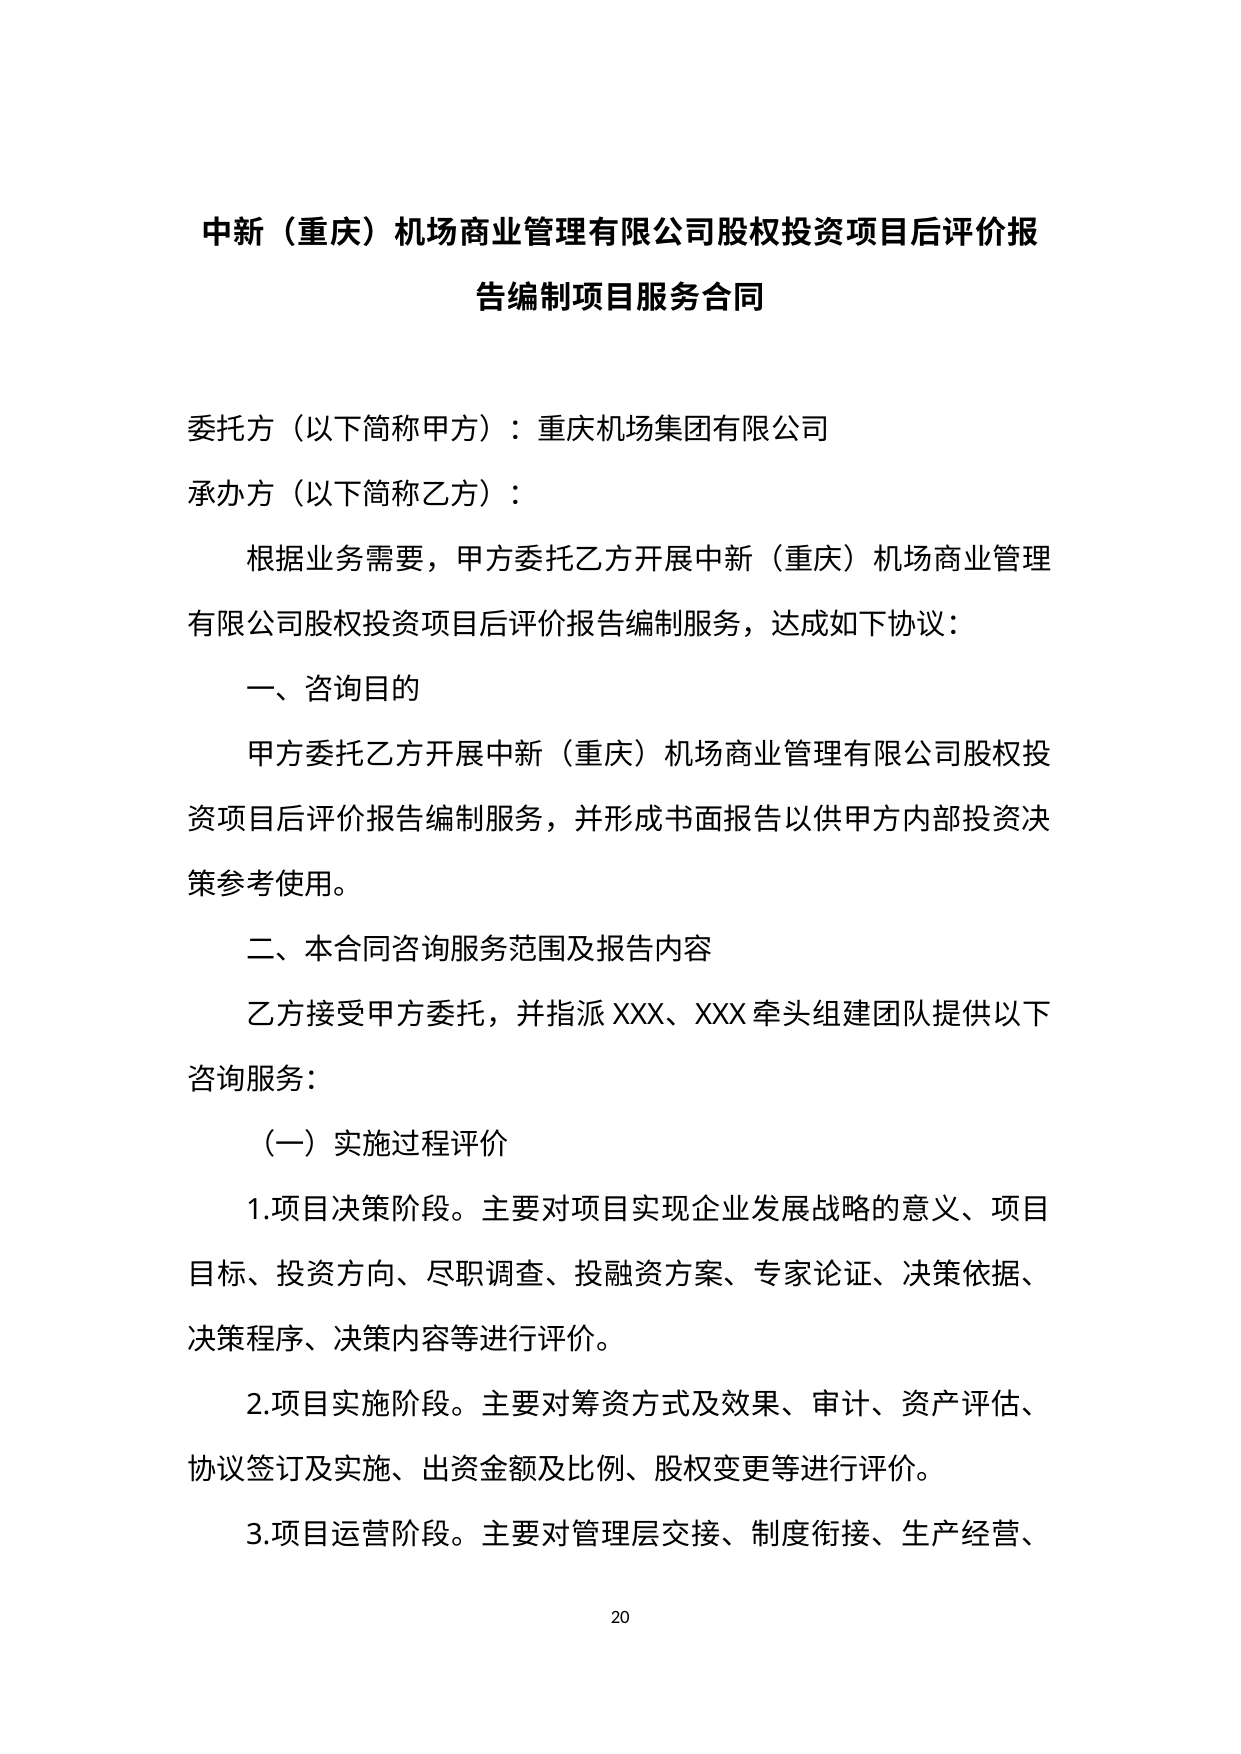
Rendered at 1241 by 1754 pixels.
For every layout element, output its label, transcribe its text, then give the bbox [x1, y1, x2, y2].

text 乙方接受甲方委托，并指派XXX、XXX牵头组建团队提供以下咨询服务： [187, 979, 1053, 1109]
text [187, 1499, 1053, 1564]
text 1.项目决策阶段。主要对项目实现企业发展战略的意义、项目目标、投资方向、尽职调查、投融资方案、专家论证、决策依据、决策程序、决策内容等进行评价。 [187, 1174, 1053, 1369]
text 承办方（以下简称乙方）： [187, 459, 1053, 524]
subtitle 中新（重庆）机场商业管理有限公司股权投资项目后评价报告编制项目服务合同 [187, 197, 1053, 327]
text 二、本合同咨询服务范围及报告内容 [187, 914, 1053, 979]
text 根据业务需要，甲方委托乙方开展中新（重庆）机场商业管理有限公司股权投资项目后评价报告编制服务，达成如下协议： [187, 524, 1053, 654]
text 甲方委托乙方开展中新（重庆）机场商业管理有限公司股权投资项目后评价报告编制服务，并形成书面报告以供甲方内部投资决策参考使用。 [187, 719, 1053, 914]
text 委托方（以下简称甲方）：重庆机场集团有限公司 [187, 394, 1053, 459]
text （一）实施过程评价 [187, 1109, 1053, 1174]
text 一、咨询目的 [187, 654, 1053, 719]
text 2.项目实施阶段。主要对筹资方式及效果、审计、资产评估、协议签订及实施、出资金额及比例、股权变更等进行评价。 [187, 1369, 1053, 1499]
